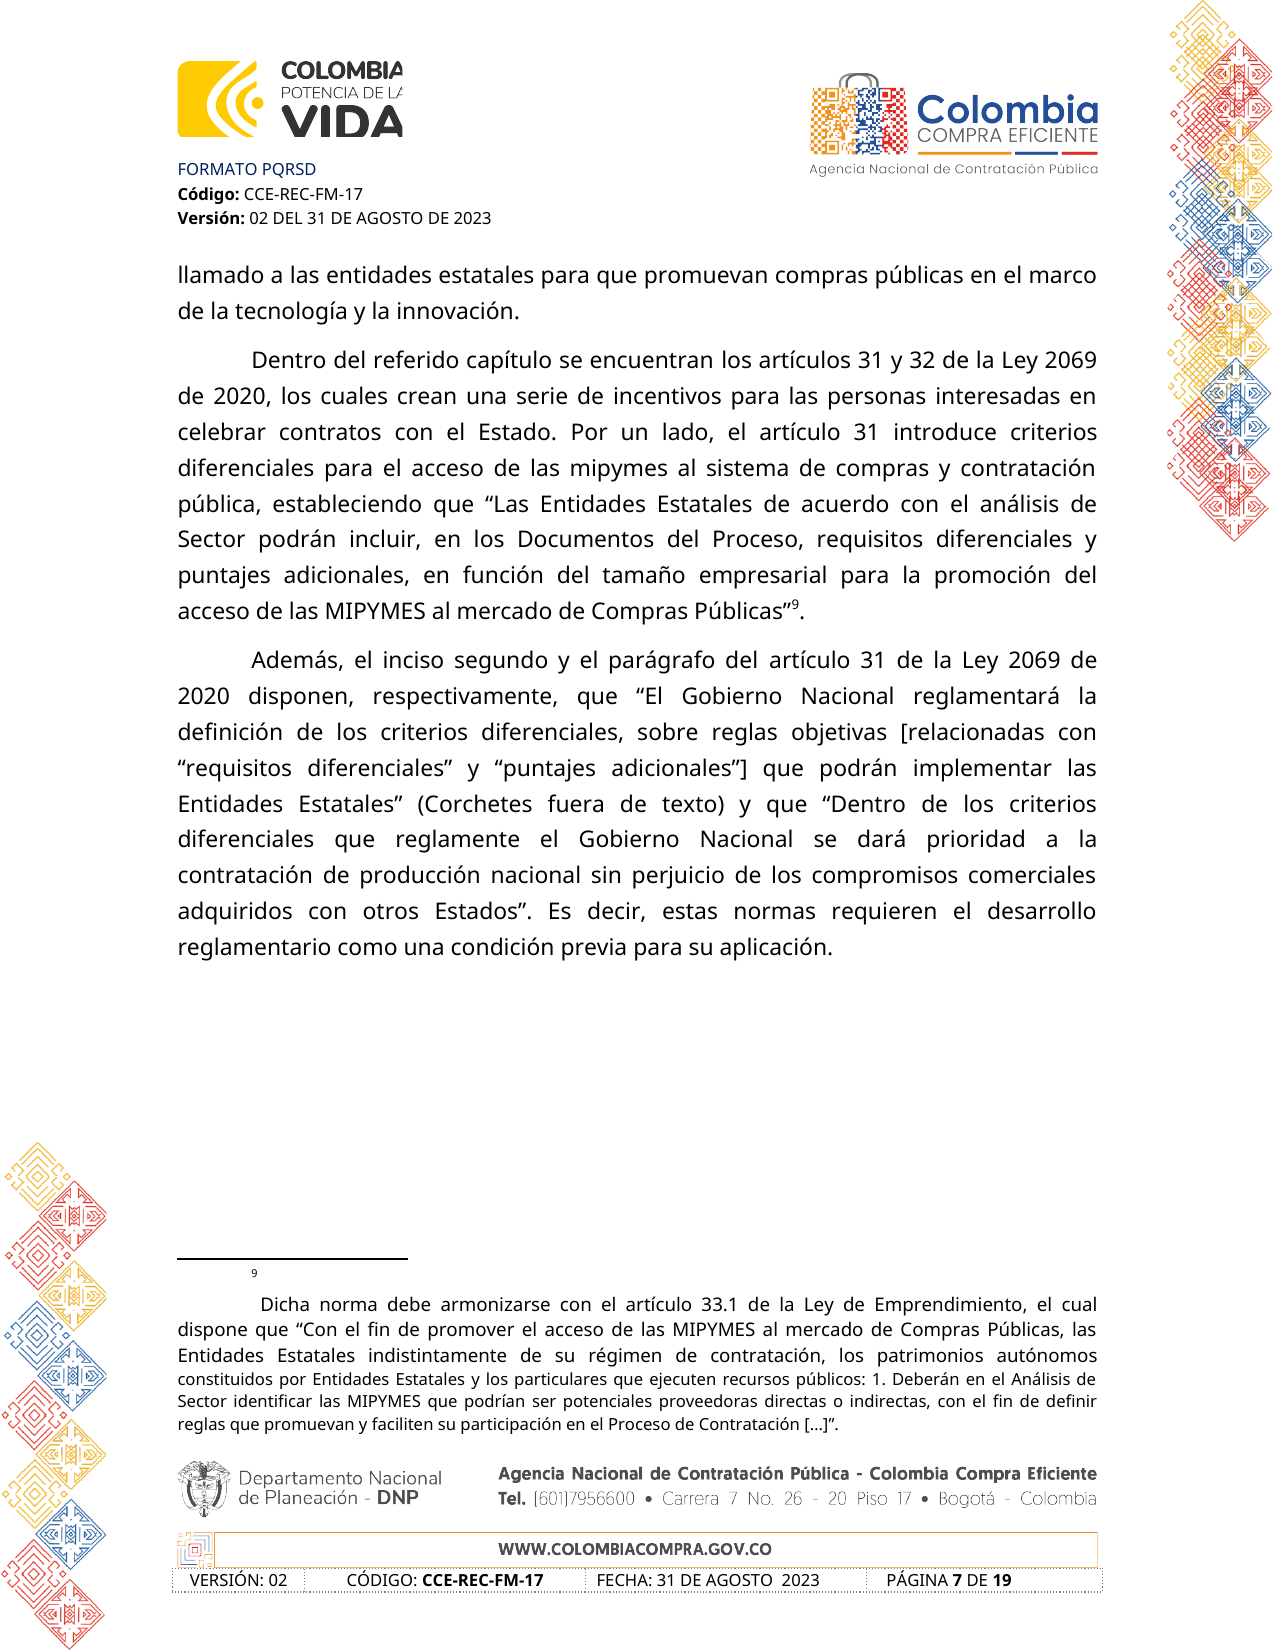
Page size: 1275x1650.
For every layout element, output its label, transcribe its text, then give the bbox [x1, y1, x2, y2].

text Dentro del referido capítulo se encuentran los artículos 31 y 32 de la Ley 2069 de 2020, los cuales crean una serie de incentivos para las personas interesadas en celebrar contratos con el Estado. Por un lado, el artículo 31 introduce criterios diferenciales para el acceso de las mipymes al sistema de compras y contratación pública, estableciendo que “Las Entidades Estatales de acuerdo con el análisis de Sector podrán incluir, en los Documentos del Proceso, requisitos diferenciales y puntajes adicionales, en función del tamaño empresarial para la promoción del acceso de las MIPYMES al mercado de Compras Públicas”. [177, 344, 1098, 627]
picture [177, 1461, 1098, 1568]
picture [809, 73, 1098, 177]
text Como se indicó, parte de la Ley 2069 contiene normas que modifican algunos aspectos de la contratación estatal para promover el emprendimiento. Concretamente, aquellas se encuentran en el Capítulo III –artículos 30 al 36–. En su orden, tales artículos consagran: i) reglas sobre la participación de las mipymes en el procedimiento de mínima cuantía, ii) criterios diferenciales para mipymes en el sistema de compras públicas, iii) criterios diferenciales para emprendimientos y empresas de mujeres en el sistema de compras públicas, iv) promoción del acceso de las mipymes al mercado de compras públicas, v) promoción del desarrollo en la contratación pública, vi) un nuevo régimen de factores de desempate y, vi) un llamado a las entidades estatales para que promuevan compras públicas en el marco de la tecnología y la innovación. [177, 259, 1098, 327]
picture [0, 1141, 106, 1648]
picture [1165, 0, 1272, 539]
picture [177, 61, 402, 137]
text Además, el inciso segundo y el parágrafo del artículo 31 de la Ley 2069 de 2020 disponen, respectivamente, que “El Gobierno Nacional reglamentará la definición de los criterios diferenciales, sobre reglas objetivas [relacionadas con “requisitos diferenciales” y “puntajes adicionales”] que podrán implementar las Entidades Estatales” (Corchetes fuera de texto) y que “Dentro de los criterios diferenciales que reglamente el Gobierno Nacional se dará prioridad a la contratación de producción nacional sin perjuicio de los compromisos comerciales adquiridos con otros Estados”. Es decir, estas normas requieren el desarrollo reglamentario como una condición previa para su aplicación. [177, 644, 1098, 962]
